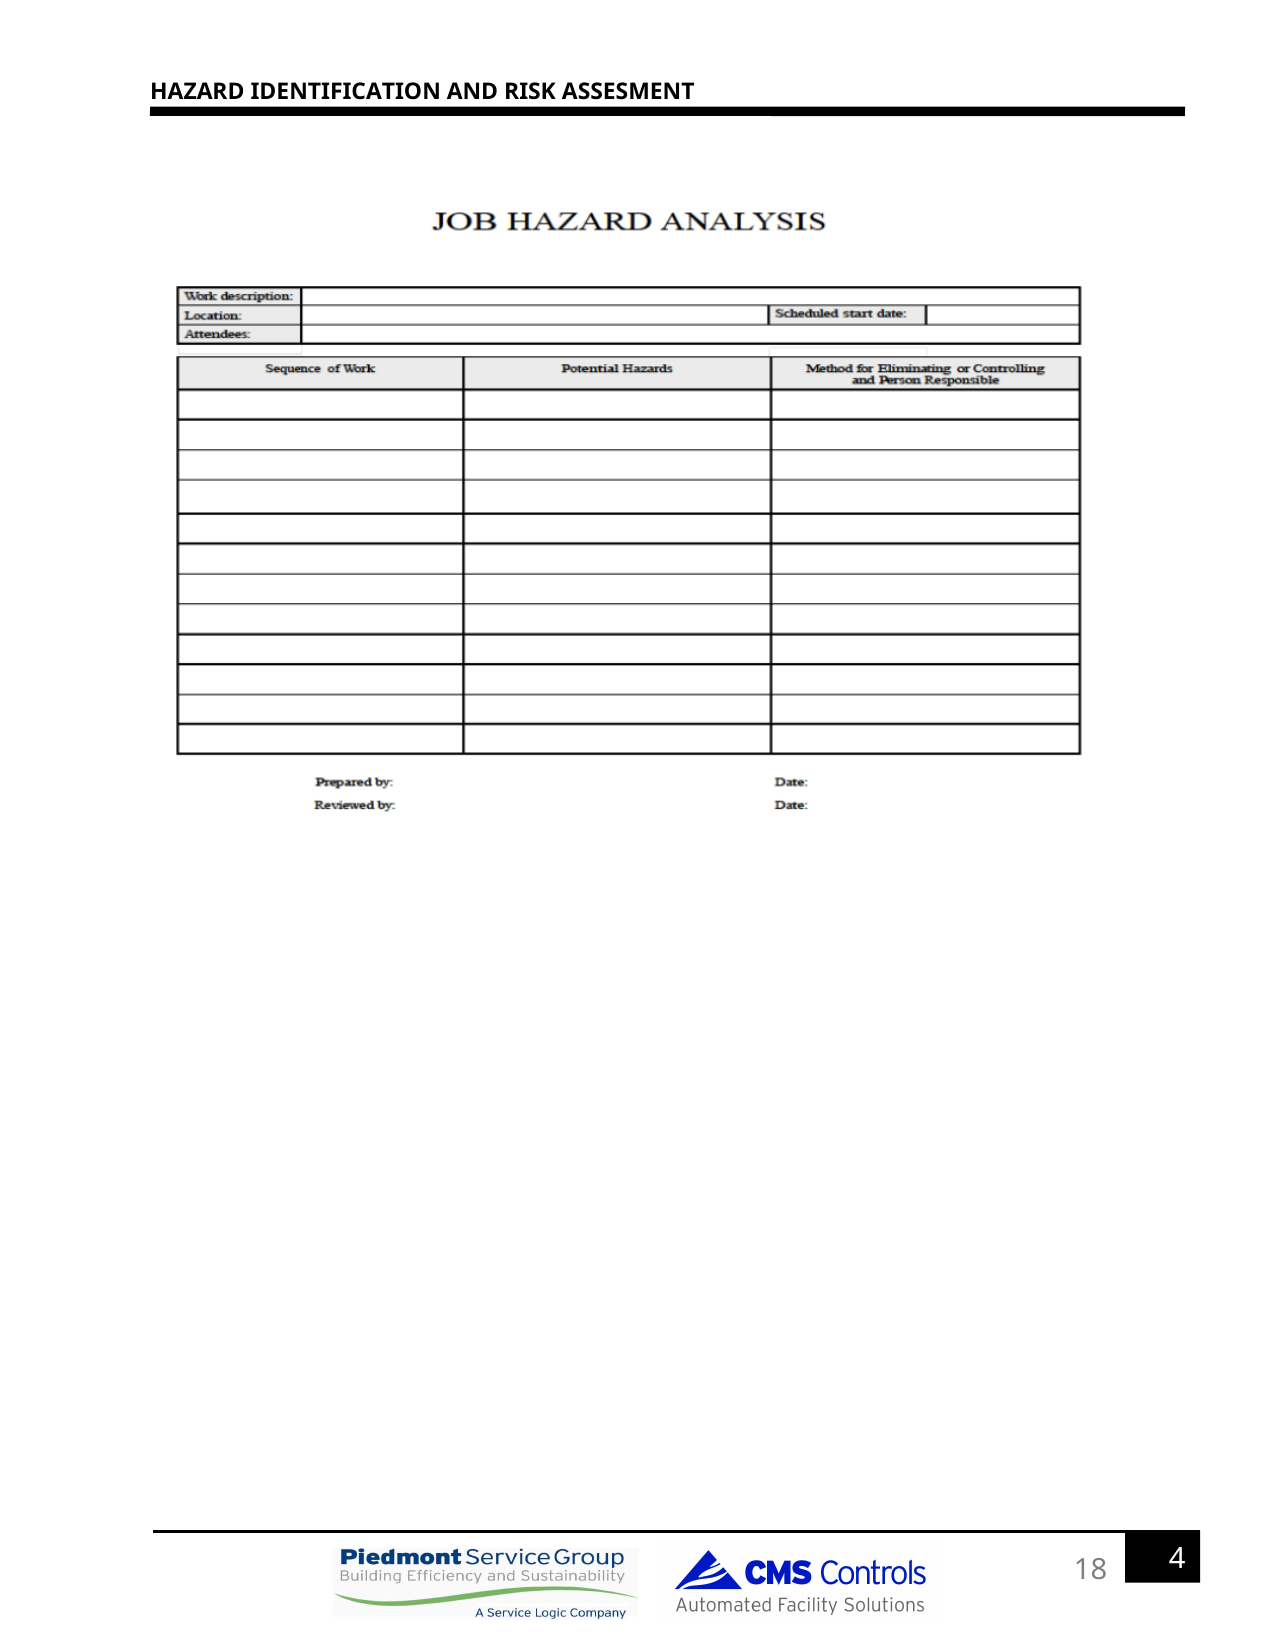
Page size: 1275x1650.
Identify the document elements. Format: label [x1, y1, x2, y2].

picture [331, 1548, 640, 1620]
picture [657, 1536, 944, 1620]
